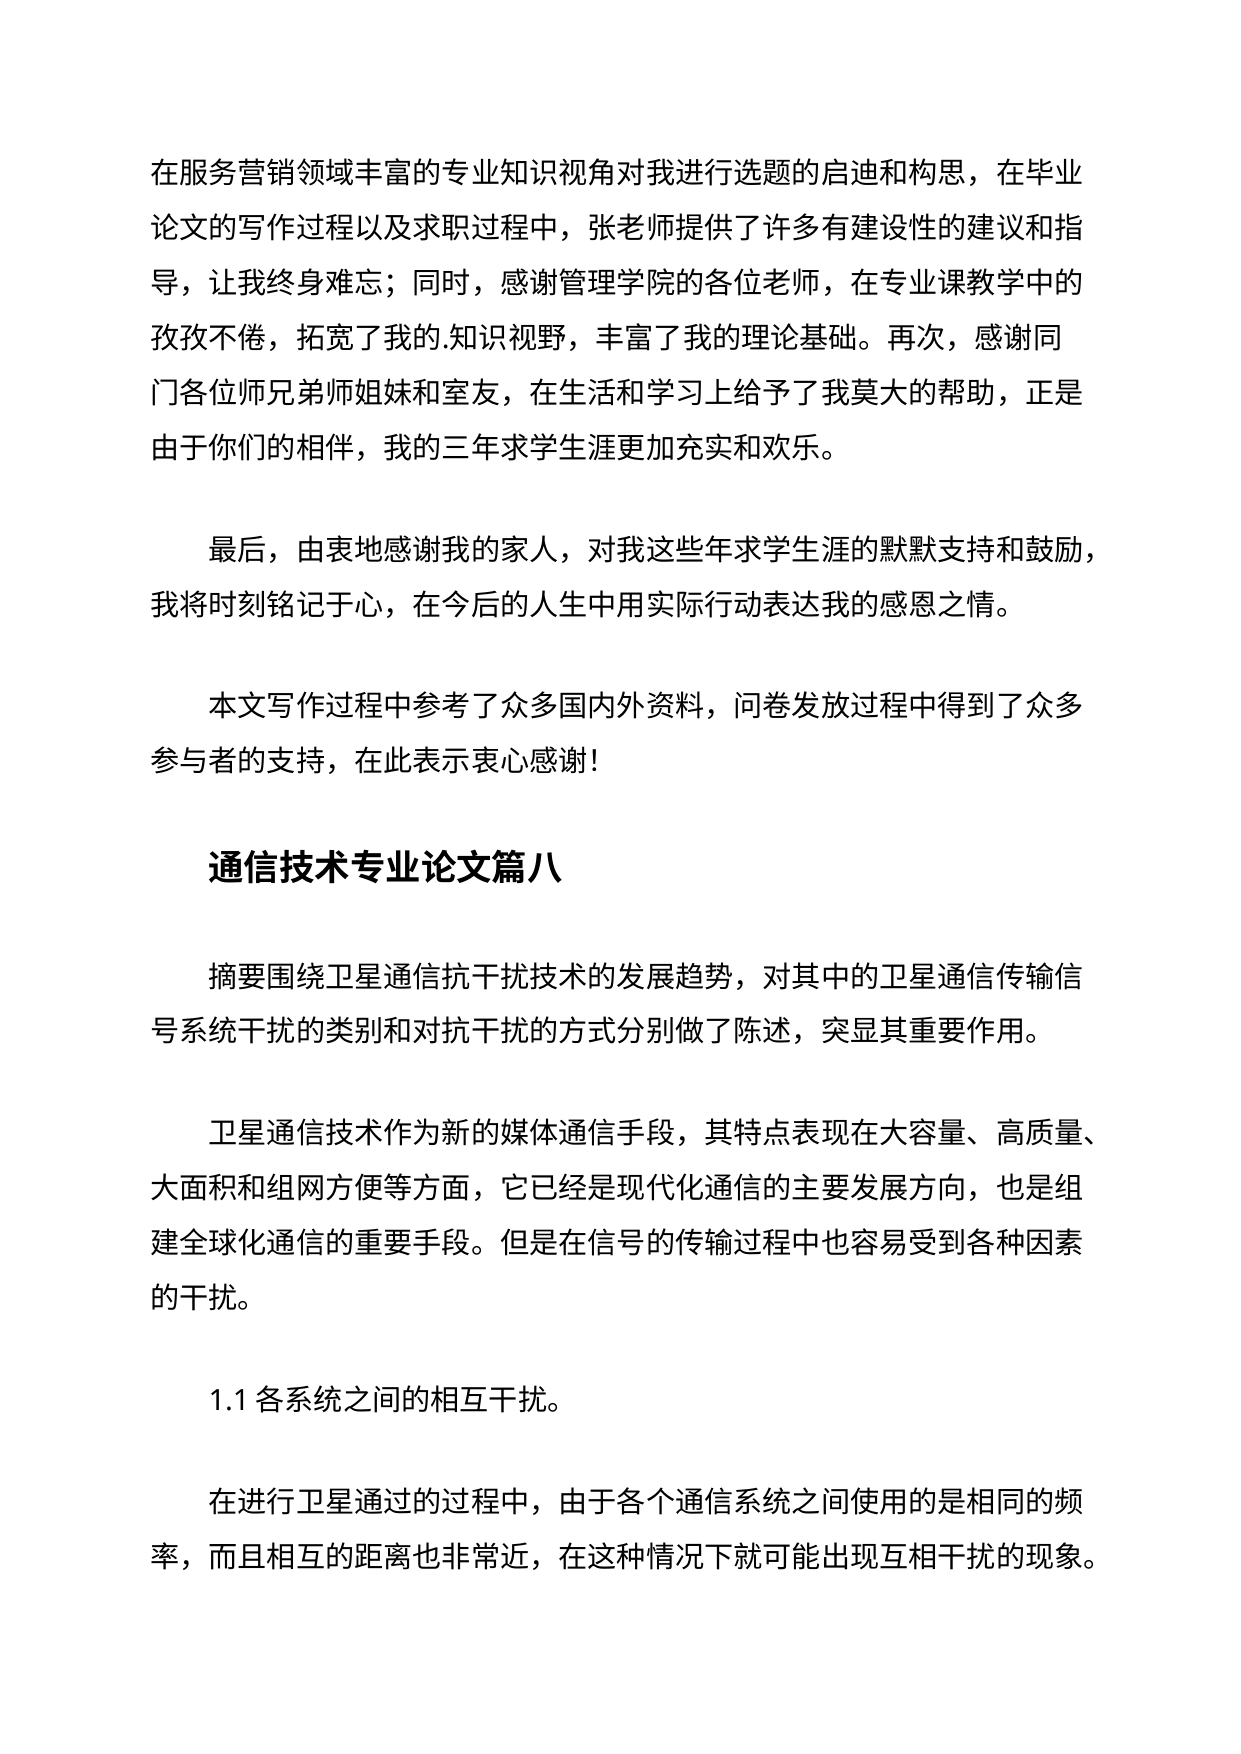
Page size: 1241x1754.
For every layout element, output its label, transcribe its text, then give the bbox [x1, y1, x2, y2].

text 卫星通信技术作为新的媒体通信手段，其特点表现在大容量、高质量、大面积和组网方便等方面，它已经是现代化通信的主要发展方向，也是组建全球化通信的重要手段。但是在信号的传输过程中也容易受到各种因素的干扰。 [150, 1110, 1090, 1317]
text 在进行卫星通过的过程中，由于各个通信系统之间使用的是相同的频率，而且相互的距离也非常近，在这种情况下就可能出现互相干扰的现象。 [150, 1478, 1090, 1575]
text 最后，由衷地感谢我的家人，对我这些年求学生涯的默默支持和鼓励，我将时刻铭记于心，在今后的人生中用实际行动表达我的感恩之情。 [150, 526, 1090, 623]
text 1.1各系统之间的相互干扰。 [150, 1376, 1090, 1419]
text 本文写作过程中参考了众多国内外资料，问卷发放过程中得到了众多参与者的支持，在此表示衷心感谢！ [150, 683, 1090, 780]
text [150, 150, 1090, 467]
text 摘要围绕卫星通信抗干扰技术的发展趋势，对其中的卫星通信传输信号系统干扰的类别和对抗干扰的方式分别做了陈述，突显其重要作用。 [150, 953, 1090, 1050]
text 通信技术专业论文篇八 [150, 840, 1090, 891]
